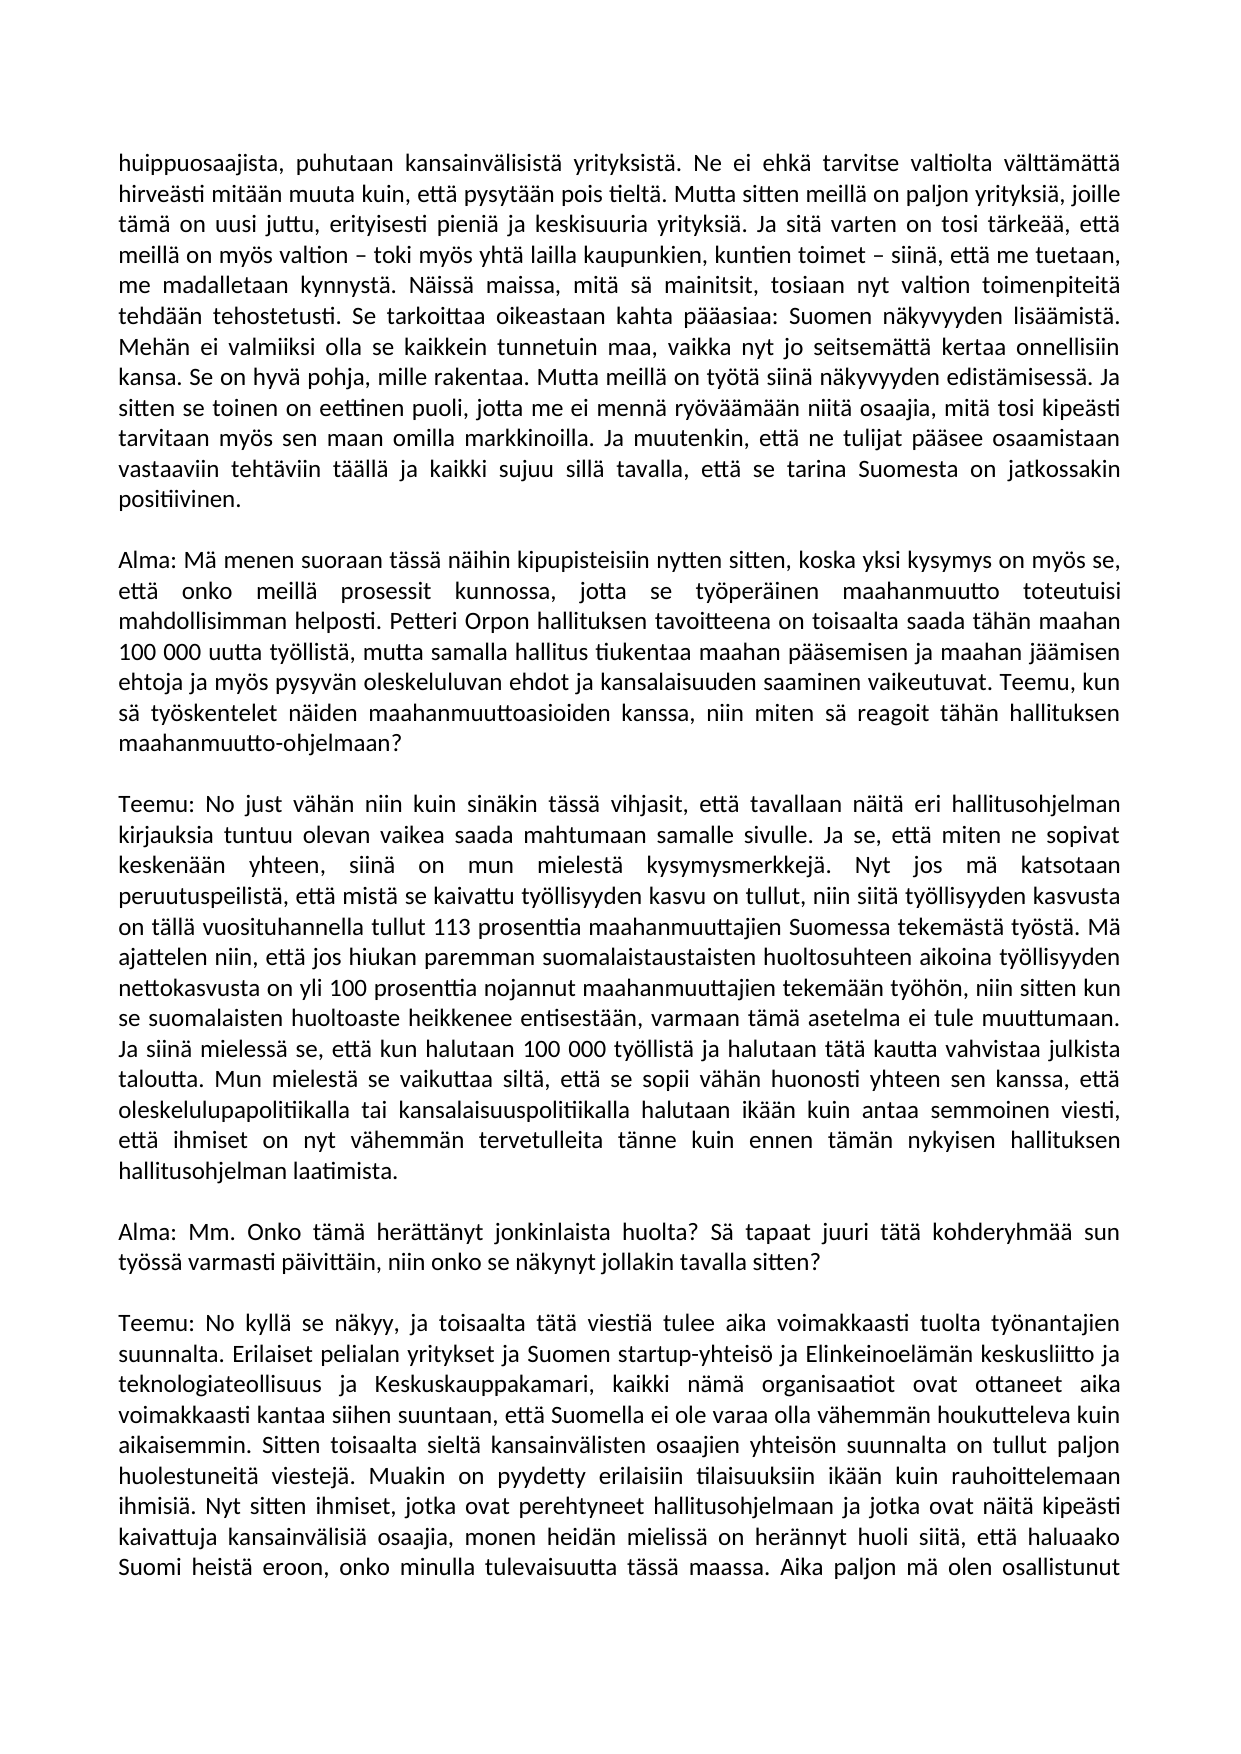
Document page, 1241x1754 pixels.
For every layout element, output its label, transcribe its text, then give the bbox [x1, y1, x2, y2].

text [118, 1307, 1122, 1582]
text Teemu: No just vähän niin kuin sinäkin tässä vihjasit, että tavallaan näitä eri hallitusohjelman kirjauksia tuntuu olevan vaikea saada mahtumaan samalle sivulle. Ja se, että miten ne sopivat keskenään yhteen, siinä on mun mielestä kysymysmerkkejä. Nyt jos mä katsotaan peruutuspeilistä, että mistä se kaivattu työllisyyden kasvu on tullut, niin siitä työllisyyden kasvusta on tällä vuosituhannella tullut 113 prosenttia maahanmuuttajien Suomessa tekemästä työstä. Mä ajattelen niin, että jos hiukan paremman suomalaistaustaisten huoltosuhteen aikoina työllisyyden nettokasvusta on yli 100 prosenttia nojannut maahanmuuttajien tekemään työhön, niin sitten kun se suomalaisten huoltoaste heikkenee entisestään, varmaan tämä asetelma ei tule muuttumaan. Ja siinä mielessä se, että kun halutaan 100 000 työllistä ja halutaan tätä kautta vahvistaa julkista taloutta. Mun mielestä se vaikuttaa siltä, että se sopii vähän huonosti yhteen sen kanssa, että oleskelulupapolitiikalla tai kansalaisuuspolitiikalla halutaan ikään kuin antaa semmoinen viesti, että ihmiset on nyt vähemmän tervetulleita tänne kuin ennen tämän nykyisen hallituksen hallitusohjelman laatimista. [118, 788, 1122, 1185]
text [118, 148, 1122, 514]
text Alma: Mä menen suoraan tässä näihin kipupisteisiin nytten sitten, koska yksi kysymys on myös se, että onko meillä prosessit kunnossa, jotta se työperäinen maahanmuutto toteutuisi mahdollisimman helposti. Petteri Orpon hallituksen tavoitteena on toisaalta saada tähän maahan 100 000 uutta työllistä, mutta samalla hallitus tiukentaa maahan pääsemisen ja maahan jäämisen ehtoja ja myös pysyvän oleskeluluvan ehdot ja kansalaisuuden saaminen vaikeutuvat. Teemu, kun sä työskentelet näiden maahanmuuttoasioiden kanssa, niin miten sä reagoit tähän hallituksen maahanmuutto-ohjelmaan? [118, 544, 1122, 758]
text Alma: Mm. Onko tämä herättänyt jonkinlaista huolta? Sä tapaat juuri tätä kohderyhmää sun työssä varmasti päivittäin, niin onko se näkynyt jollakin tavalla sitten? [118, 1216, 1122, 1277]
